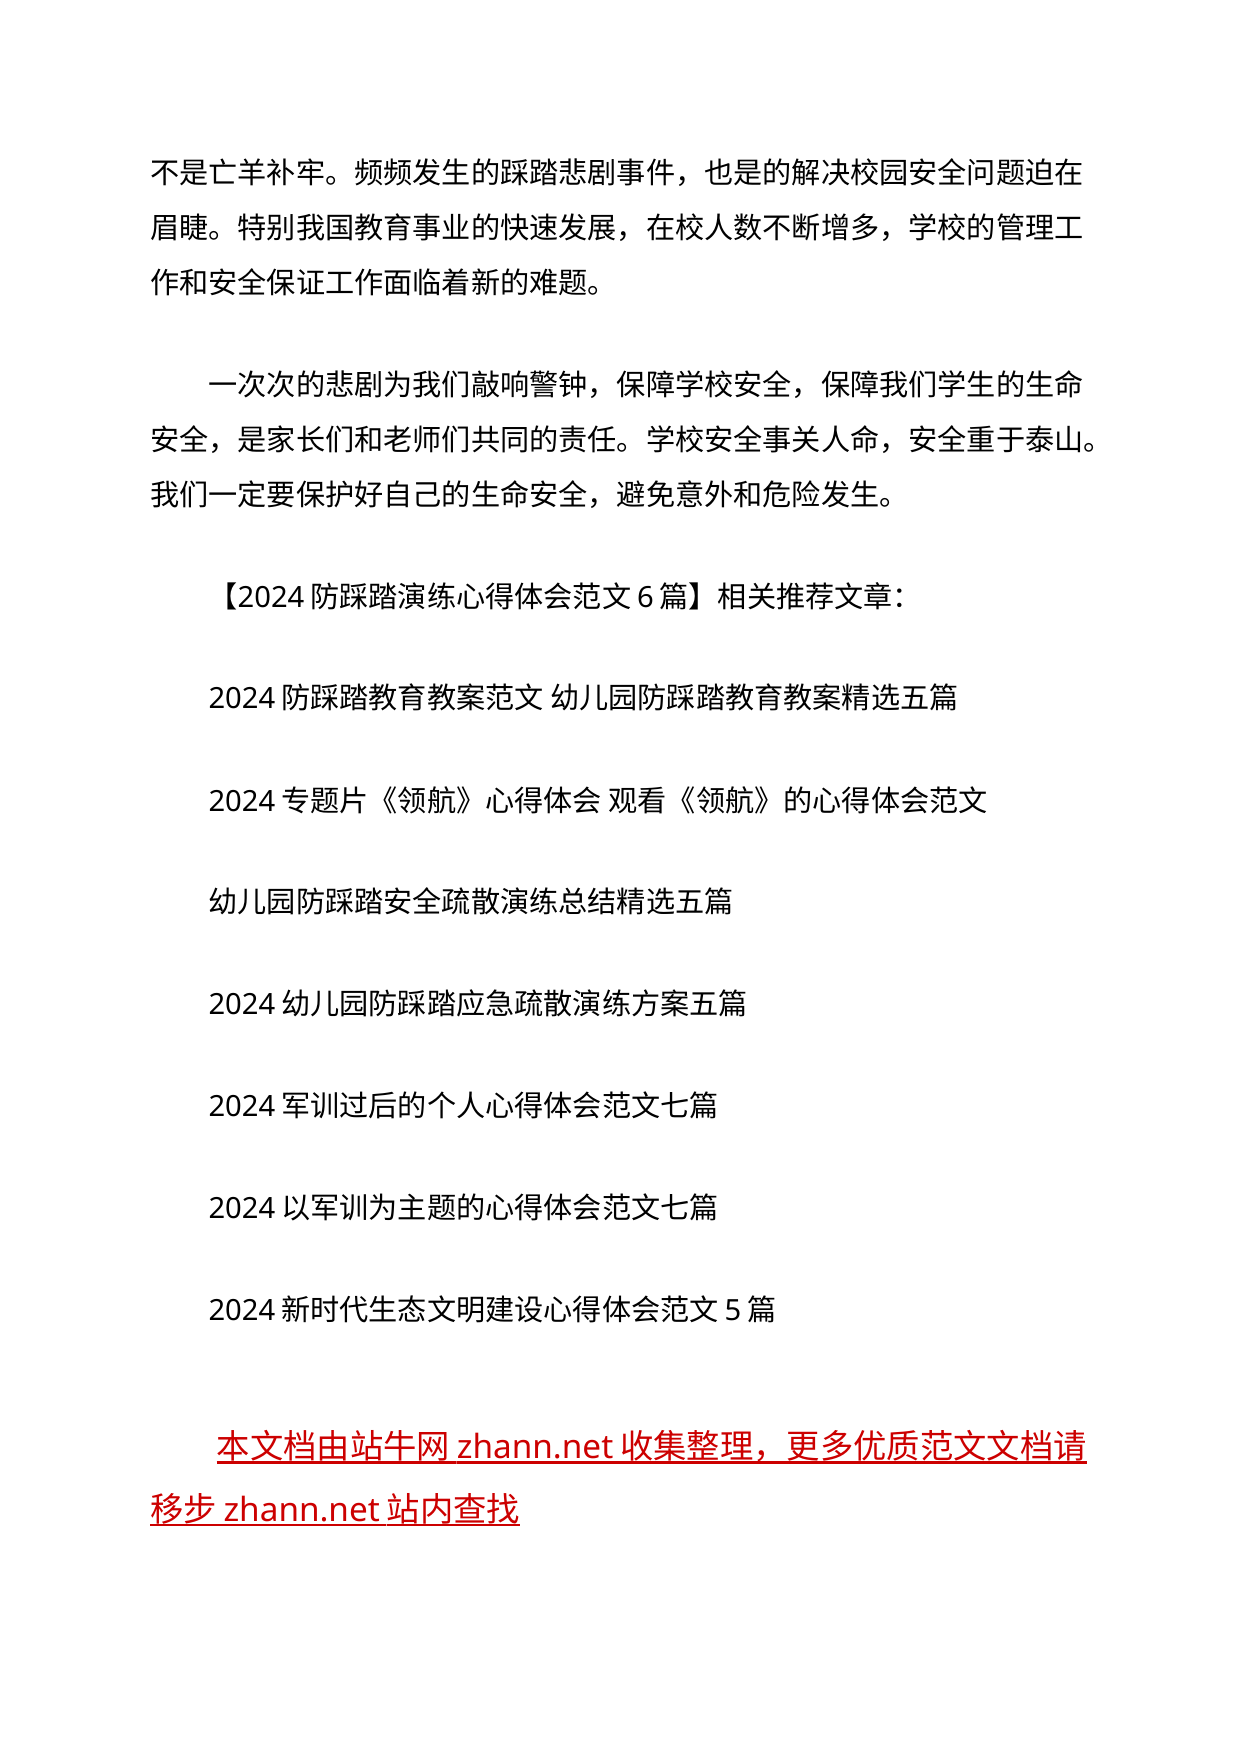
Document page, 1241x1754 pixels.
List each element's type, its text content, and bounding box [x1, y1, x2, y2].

text 2024专题片《领航》心得体会 观看《领航》的心得体会范文 [150, 777, 1090, 819]
text 【2024防踩踏演练心得体会范文6篇】相关推荐文章： [150, 573, 1090, 616]
text 2024以军训为主题的心得体会范文七篇 [150, 1185, 1090, 1227]
text 2024幼儿园防踩踏应急疏散演练方案五篇 [150, 981, 1090, 1023]
text 2024新时代生态文明建设心得体会范文5篇 [150, 1287, 1090, 1329]
text 本文档由站牛网zhann.net收集整理，更多优质范文文档请移步zhann.net站内查找 [150, 1420, 1090, 1531]
text 2024防踩踏教育教案范文 幼儿园防踩踏教育教案精选五篇 [150, 675, 1090, 717]
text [150, 150, 1090, 302]
text 2024军训过后的个人心得体会范文七篇 [150, 1083, 1090, 1125]
text 一次次的悲剧为我们敲响警钟，保障学校安全，保障我们学生的生命安全，是家长们和老师们共同的责任。学校安全事关人命，安全重于泰山。我们一定要保护好自己的生命安全，避免意外和危险发生。 [150, 362, 1090, 514]
text 幼儿园防踩踏安全疏散演练总结精选五篇 [150, 879, 1090, 921]
